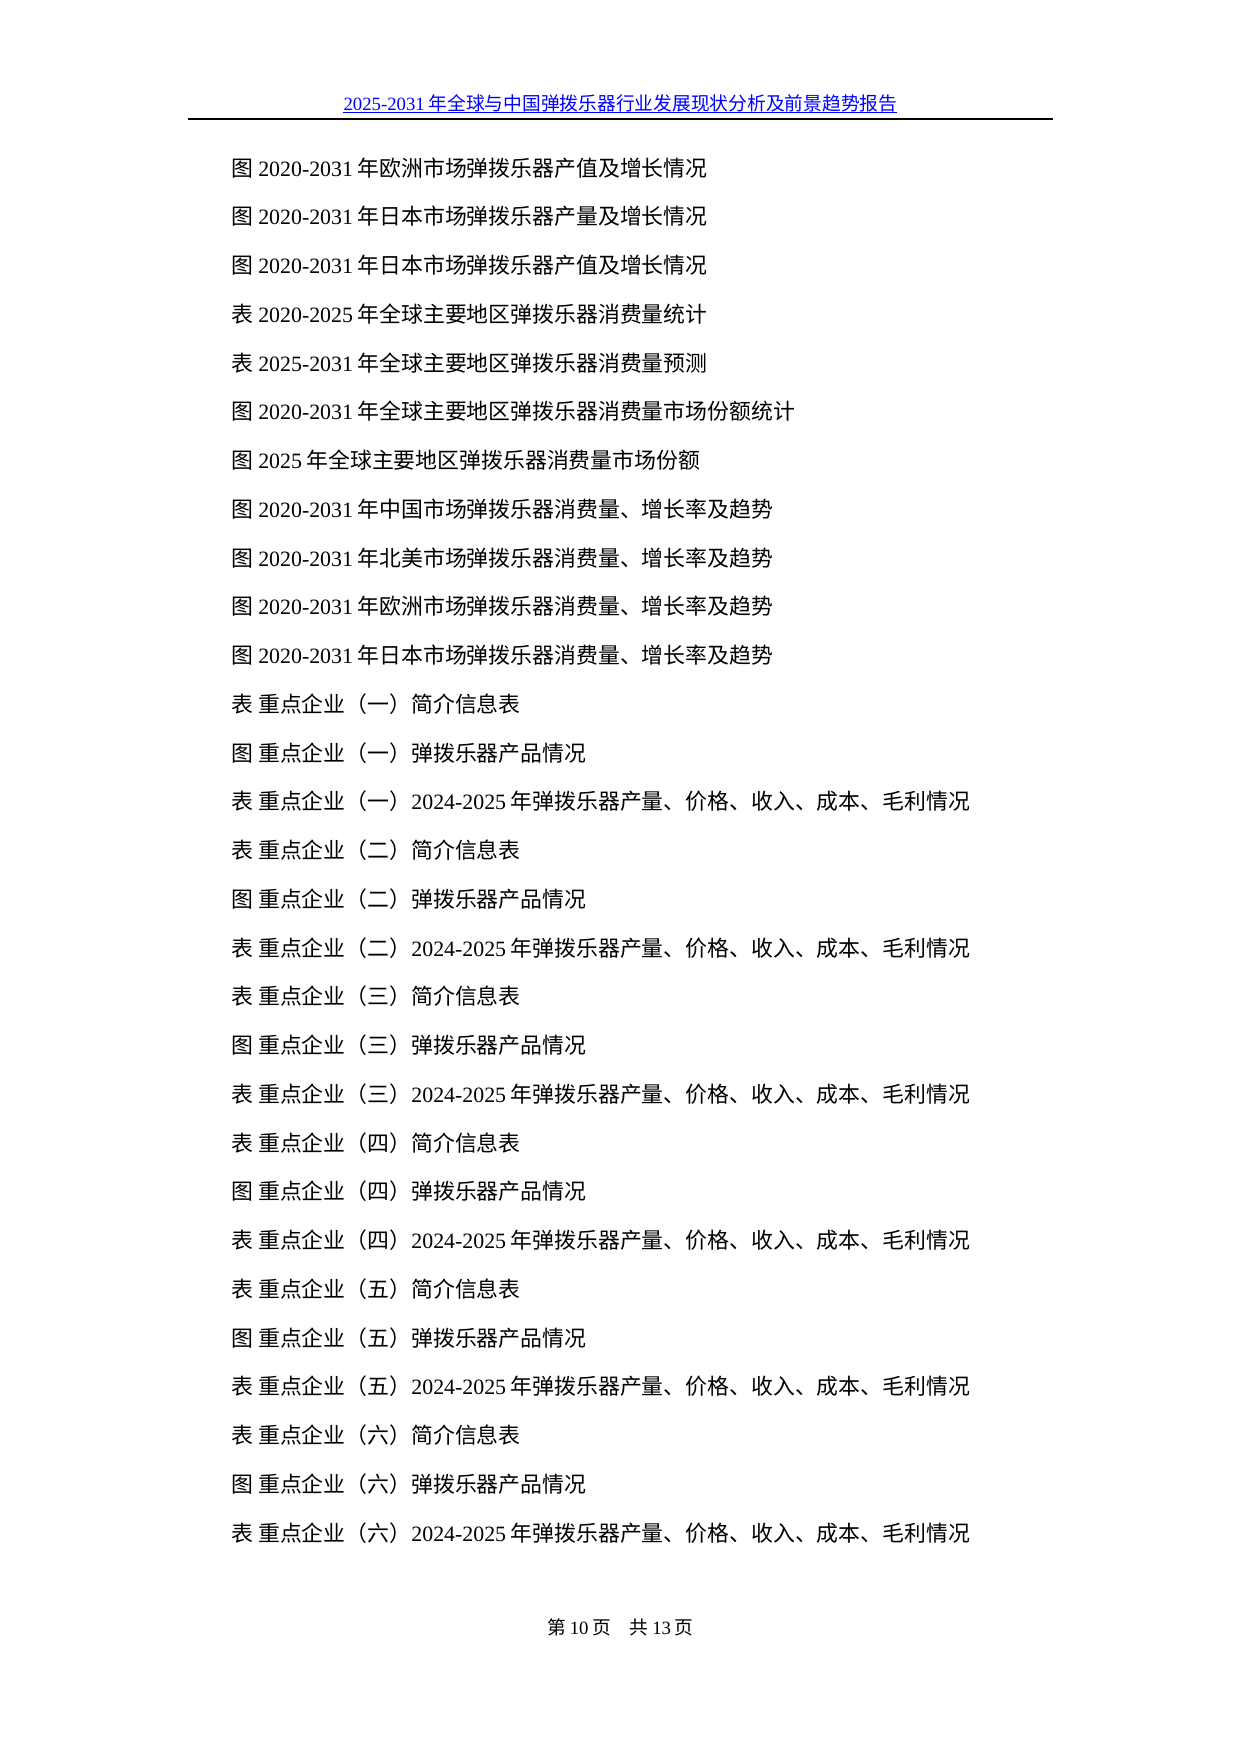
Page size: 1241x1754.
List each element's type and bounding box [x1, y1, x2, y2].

text [187, 150, 1053, 1548]
